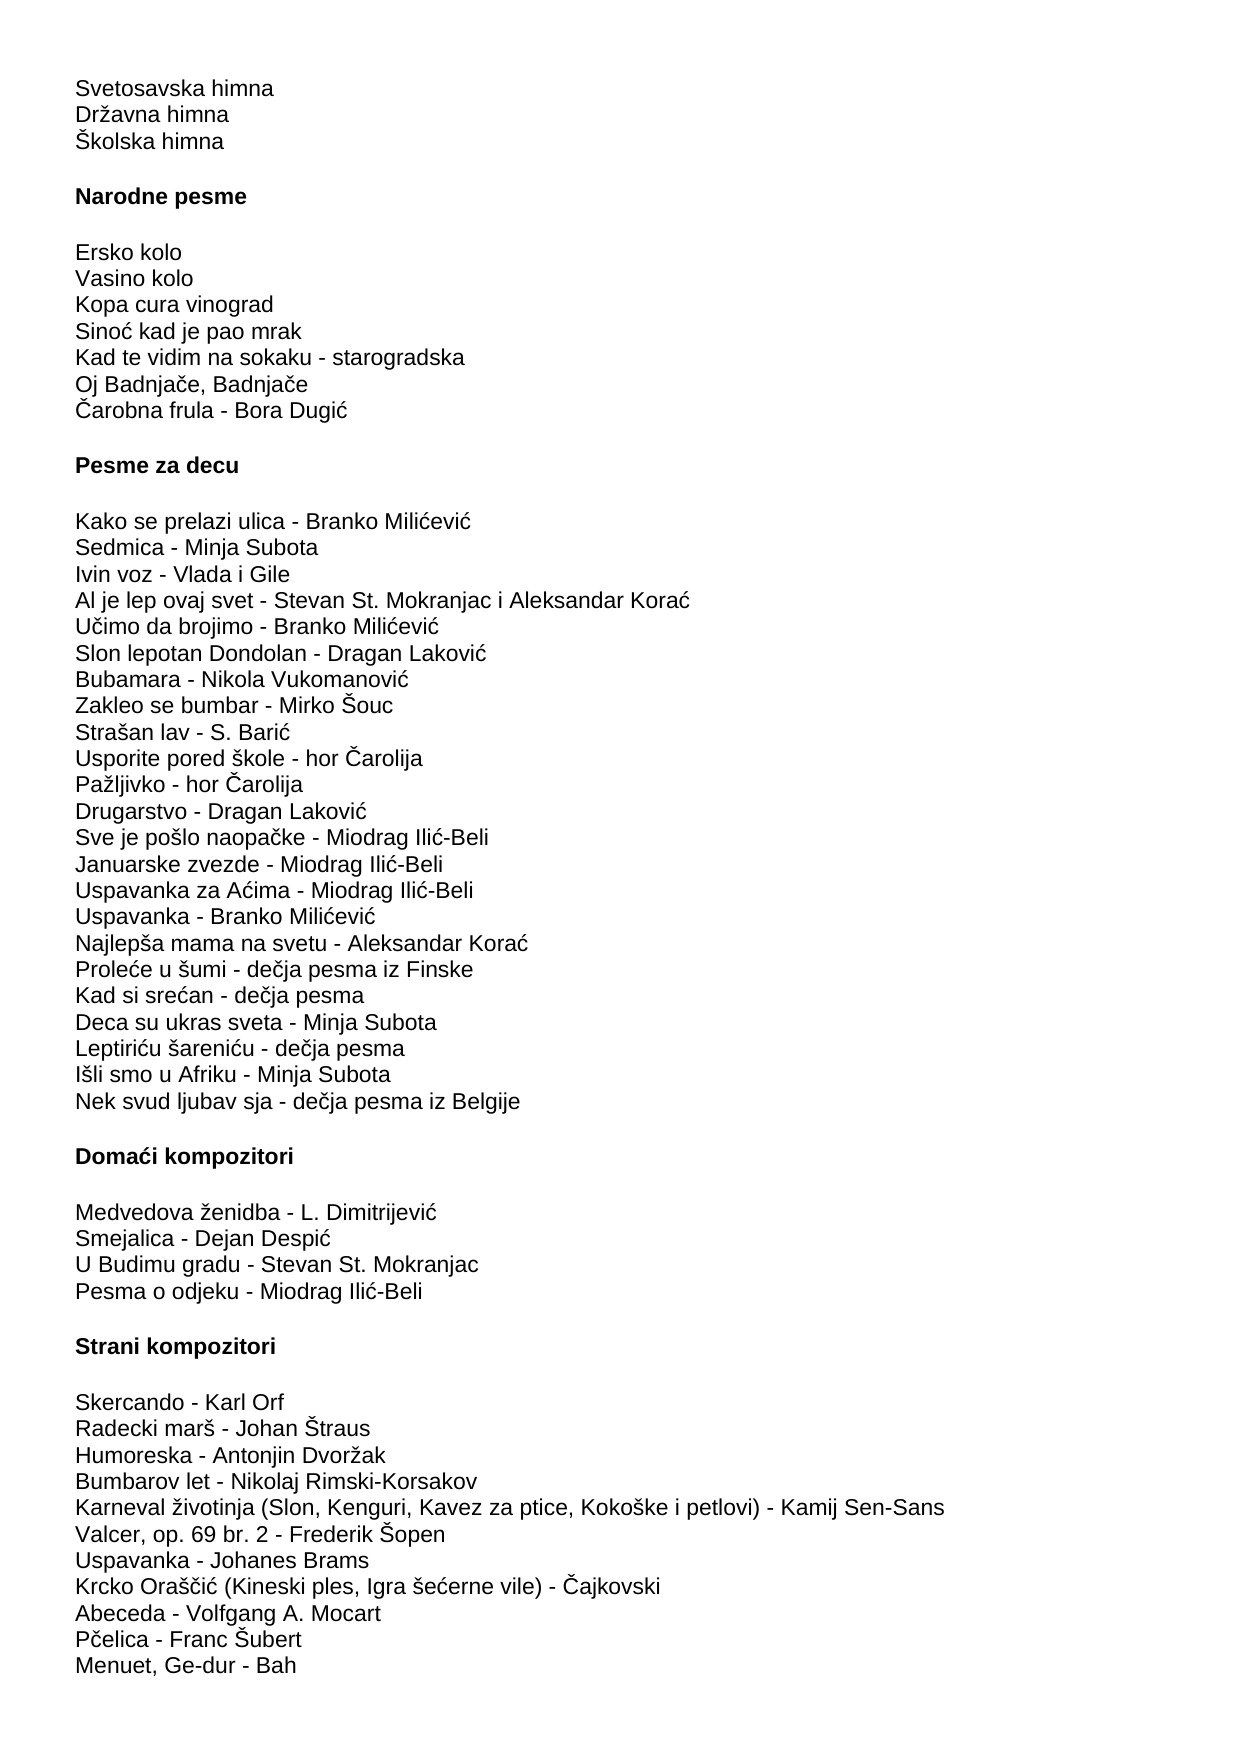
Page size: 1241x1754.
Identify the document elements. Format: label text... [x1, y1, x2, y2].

text Pesme za decu [75, 452, 1165, 479]
text Ersko kolo Vasino kolo Kopa cura vinograd Sinoć kad je pao mrak Kad te vidim na sokaku - starogradska Oj Badnjače, Badnjače Čarobna frula - Bora Dugić [75, 239, 1165, 423]
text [75, 1389, 1165, 1679]
text Narodne pesme [75, 183, 1165, 209]
text Domaći kompozitori [75, 1143, 1165, 1169]
text Svetosavska himna Državna himna Školska himna [75, 75, 1165, 154]
text Medvedova ženidba - L. Dimitrijević Smejalica - Dejan Despić U Budimu gradu - Stevan St. Mokranjac Pesma o odjeku - Miodrag Ilić-Beli [75, 1199, 1165, 1304]
text Strani kompozitori [75, 1333, 1165, 1360]
text Kako se prelazi ulica - Branko Milićević Sedmica - Minja Subota Ivin voz - Vlada i Gile Al je lep ovaj svet - Stevan St. Mokranjac i Aleksandar Korać Učimo da brojimo - Branko Milićević Slon lepotan Dondolan - Dragan Laković Bubamara - Nikola Vukomanović Zakleo se bumbar - Mirko Šouc Strašan lav - S. Barić Usporite pored škole - hor Čarolija Pažljivko - hor Čarolija Drugarstvo - Dragan Laković Sve je pošlo naopačke - Miodrag Ilić-Beli Januarske zvezde - Miodrag Ilić-Beli Uspavanka za Aćima - Miodrag Ilić-Beli Uspavanka - Branko Milićević Najlepša mama na svetu - Aleksandar Korać Proleće u šumi - dečja pesma iz Finske Kad si srećan - dečja pesma Deca su ukras sveta - Minja Subota Leptiriću šareniću - dečja pesma Išli smo u Afriku - Minja Subota Nek svud ljubav sja - dečja pesma iz Belgije [75, 508, 1165, 1114]
